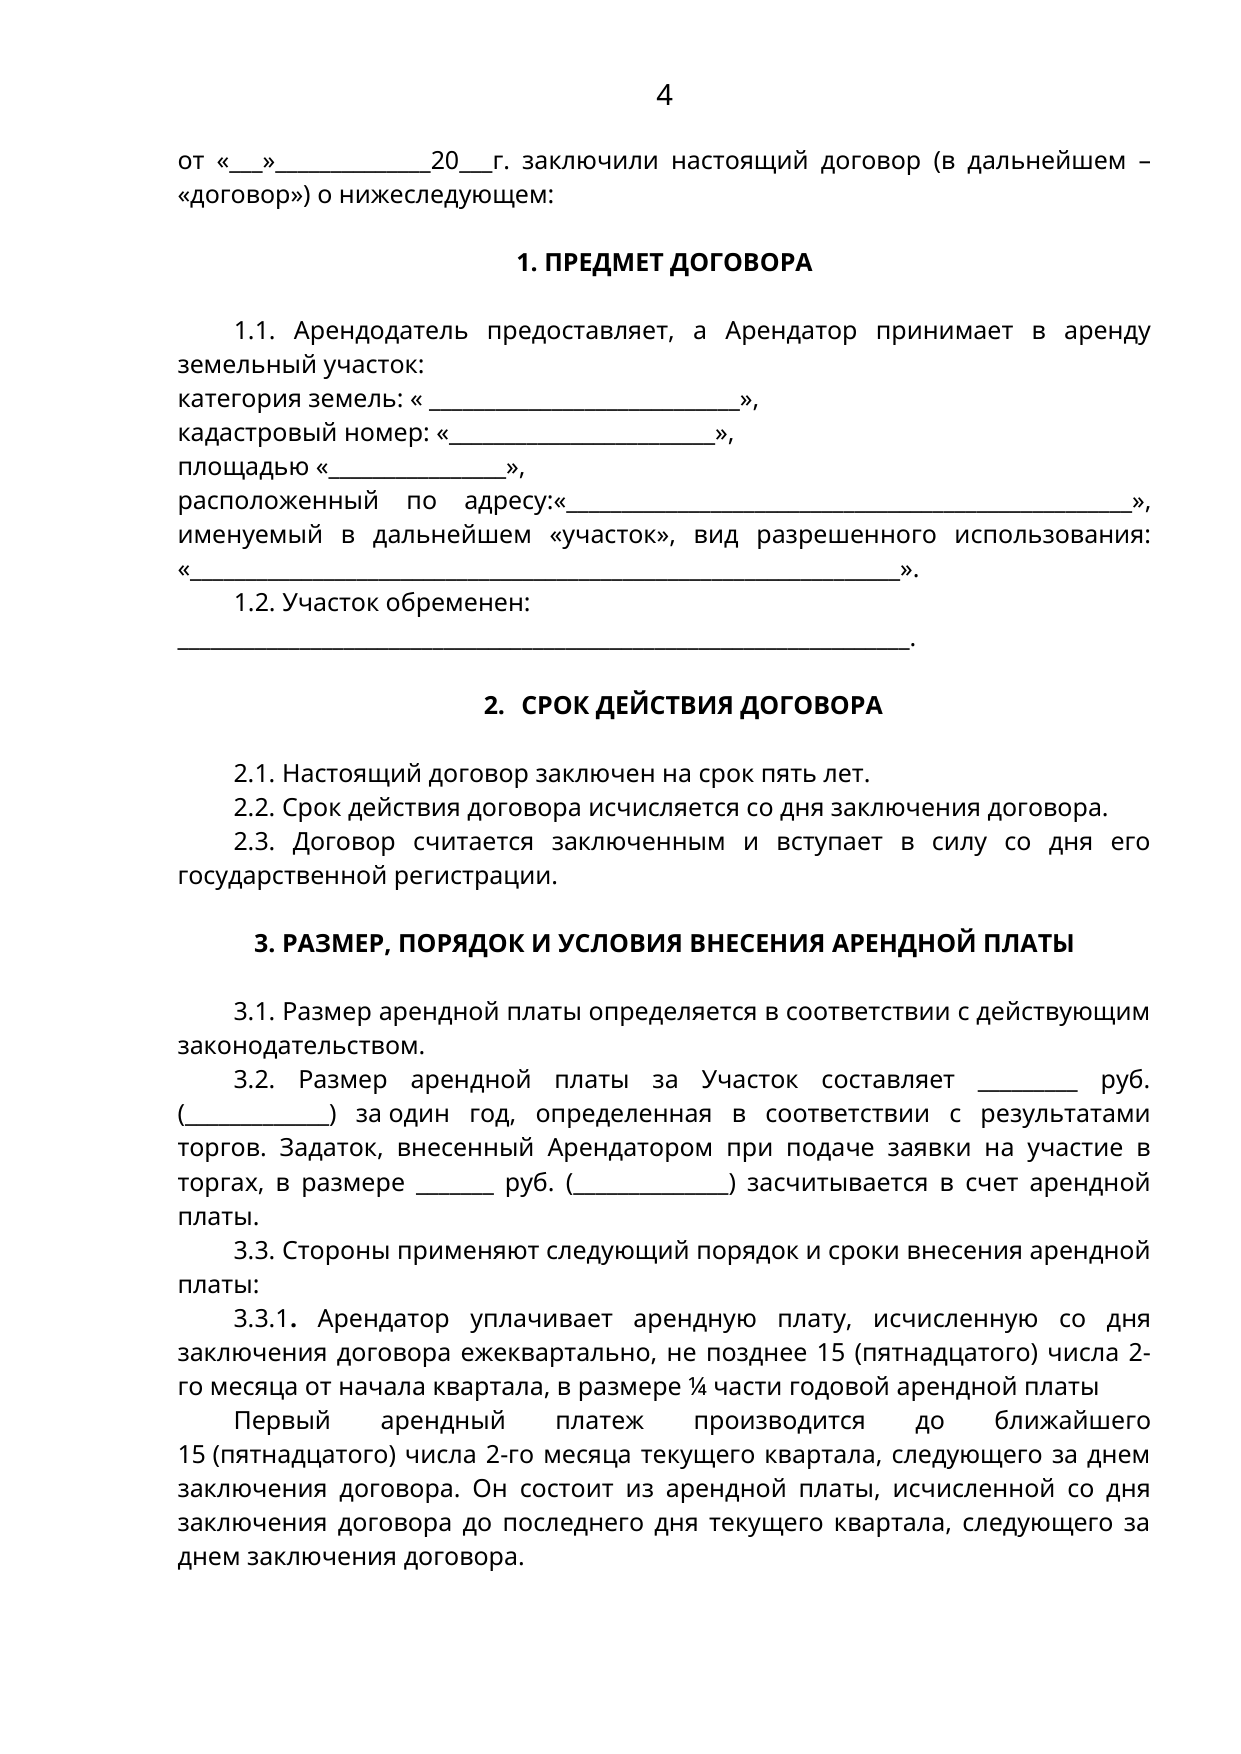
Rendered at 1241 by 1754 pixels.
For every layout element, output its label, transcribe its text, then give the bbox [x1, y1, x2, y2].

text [177, 142, 1152, 210]
text 3. РАЗМЕР, ПОРЯДОК И УСЛОВИЯ ВНЕСЕНИЯ АРЕНДНОЙ ПЛАТЫ [177, 926, 1152, 960]
text 2.3. Договор считается заключенным и вступает в силу со дня его государственной регистрации. [177, 823, 1152, 892]
list СРОК ДЕЙСТВИЯ ДОГОВОРА [215, 687, 1152, 721]
text категория земель: « ____________________________», [177, 381, 1152, 415]
text 3.3.1. Арендатор уплачивает арендную плату, исчисленную со дня заключения договора ежеквартально, не позднее 15 (пятнадцатого) числа 2-го месяца от начала квартала, в размере ¼ части годовой арендной платы [177, 1300, 1152, 1403]
text 3.1. Размер арендной платы определяется в соответствии с действующим законодательством. [177, 994, 1152, 1062]
text 2.1. Настоящий договор заключен на срок пять лет. [177, 755, 1152, 789]
text 2.2. Срок действия договора исчисляется со дня заключения договора. [177, 789, 1152, 823]
text Первый арендный платеж производится до ближайшего 15 (пятнадцатого) числа 2-го месяца текущего квартала, следующего за днем заключения договора. Он состоит из арендной платы, исчисленной со дня заключения договора до последнего дня текущего квартала, следующего за днем заключения договора. [177, 1403, 1152, 1573]
text 1. ПРЕДМЕТ ДОГОВОРА [177, 244, 1152, 278]
text 1.2. Участок обременен: [177, 585, 1152, 619]
text 3.2. Размер арендной платы за Участок составляет _________ руб.(_____________) за один год, определенная в соответствии с результатами торгов. Задаток, внесенный Арендатором при подаче заявки на участие в торгах, в размере _______ руб. (______________) засчитывается в счет арендной платы. [177, 1062, 1152, 1232]
text 3.3. Стороны применяют следующий порядок и сроки внесения арендной платы: [177, 1232, 1152, 1300]
text площадью «________________», [177, 449, 1152, 483]
text 1.1. Арендодатель предоставляет, а Арендатор принимает в аренду земельный участок: [177, 313, 1152, 381]
text кадастровый номер: «________________________», [177, 415, 1152, 449]
text __________________________________________________________________. [177, 619, 1152, 653]
text расположенный по адресу:«___________________________________________________», именуемый в дальнейшем «участок», вид разрешенного использования: «________________________________________________________________». [177, 483, 1152, 585]
